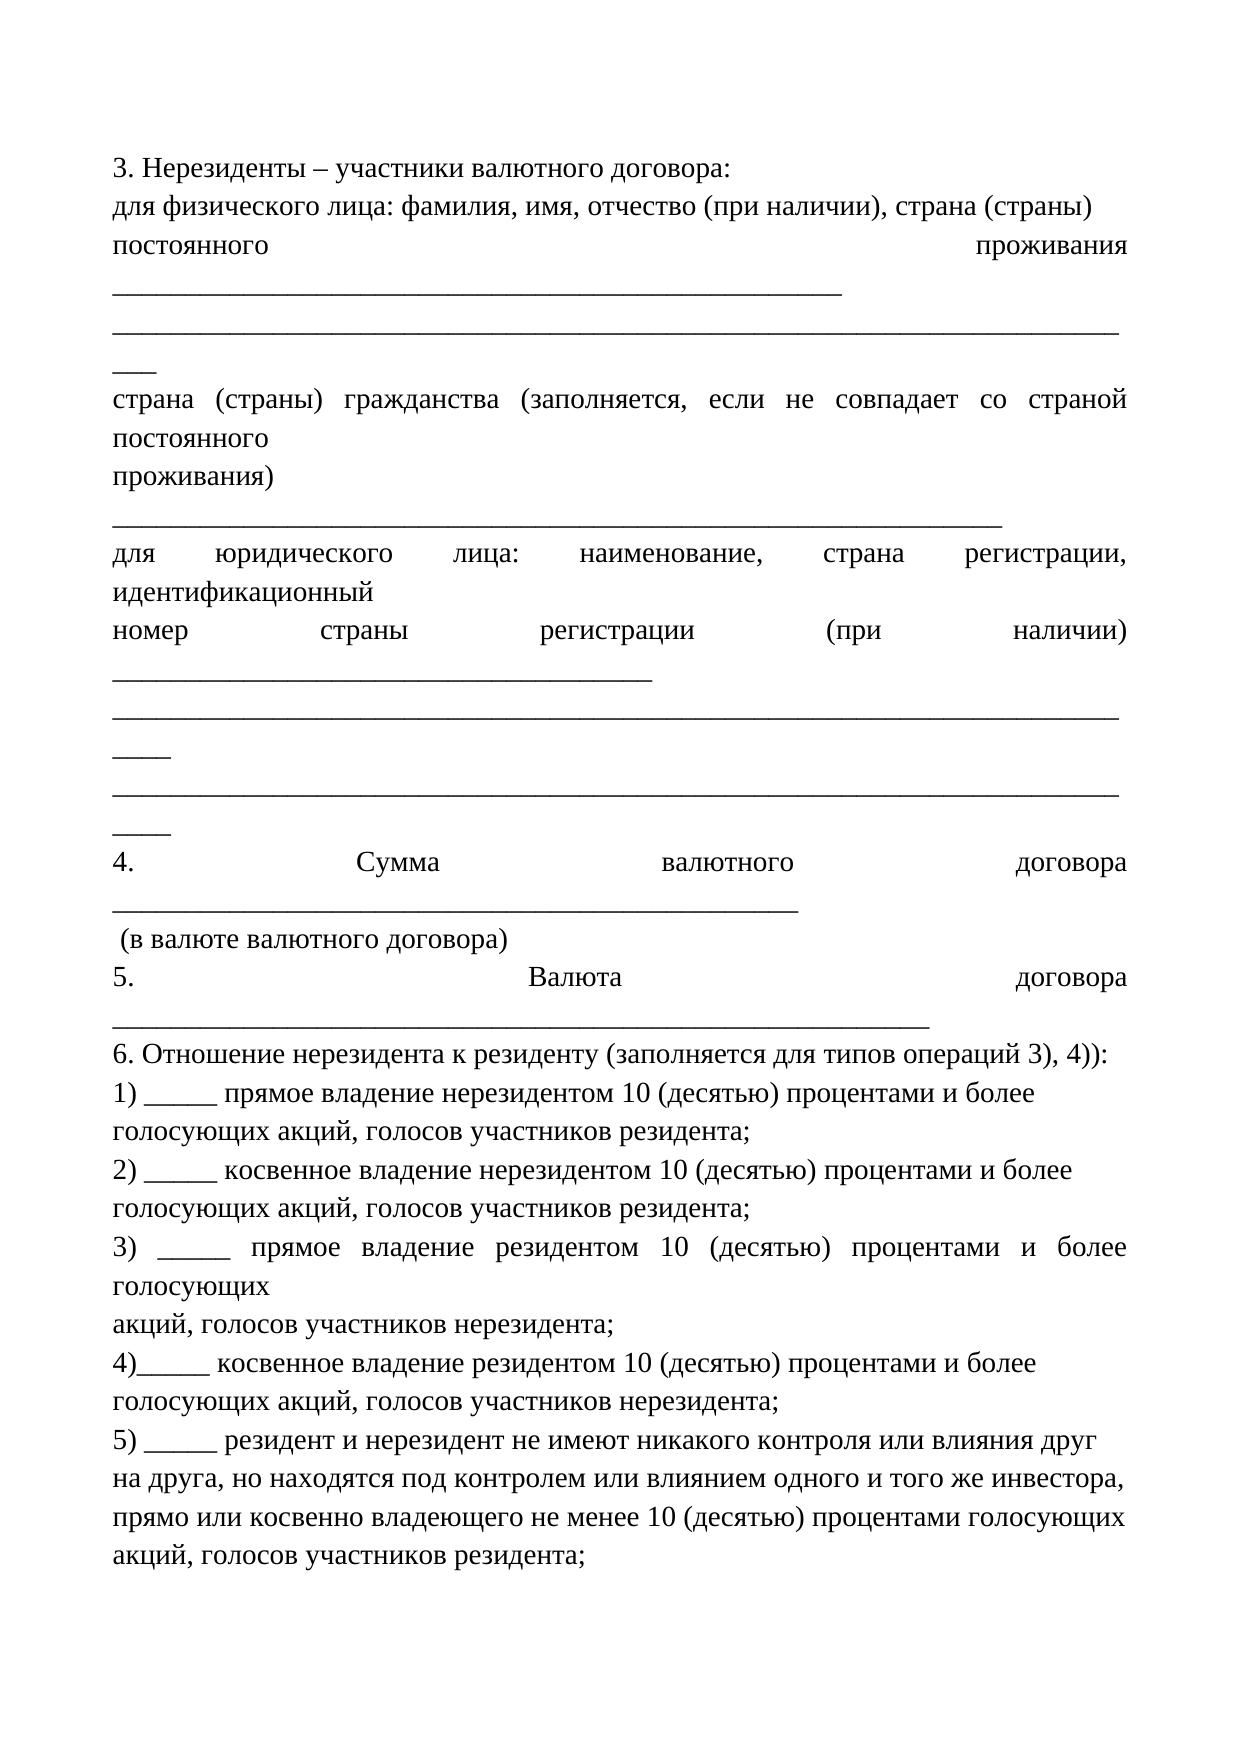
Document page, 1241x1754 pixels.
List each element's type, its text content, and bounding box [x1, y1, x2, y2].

text (в валюте валютного договора) [112, 921, 1128, 954]
text ________________________________________________________________________ [112, 304, 1128, 376]
text голосующих акций, голосов участников резидента; [112, 1191, 1128, 1224]
text для юридического лица: наименование, страна регистрации, идентификационный [112, 535, 1128, 607]
text страна (страны) гражданства (заполняется, если не совпадает со страной постоянного [112, 381, 1128, 453]
text проживания) _____________________________________________________________ [112, 458, 1128, 530]
text _________________________________________________________________________ [112, 767, 1128, 839]
text 5) _____ резидент и нерезидент не имеют никакого контроля или влияния друг [112, 1422, 1128, 1455]
text голосующих акций, голосов участников нерезидента; [112, 1383, 1128, 1417]
text 2) _____ косвенное владение нерезидентом 10 (десятью) процентами и более [112, 1152, 1128, 1186]
text _________________________________________________________________________ [112, 689, 1128, 762]
text для физического лица: фамилия, имя, отчество (при наличии), страна (страны) [112, 188, 1128, 222]
text 3. Нерезиденты – участники валютного договора: [112, 150, 1128, 183]
text акций, голосов участников нерезидента; [112, 1306, 1128, 1340]
text 3) _____ прямое владение резидентом 10 (десятью) процентами и более голосующих [112, 1229, 1128, 1301]
text голосующих акций, голосов участников резидента; [112, 1113, 1128, 1147]
text на друга, но находятся под контролем или влиянием одного и того же инвестора, [112, 1460, 1128, 1494]
text 5. Валюта договора ________________________________________________________ [112, 959, 1128, 1031]
text 1) _____ прямое владение нерезидентом 10 (десятью) процентами и более [112, 1075, 1128, 1108]
text 6. Отношение нерезидента к резиденту (заполняется для типов операций 3), 4)): [112, 1036, 1128, 1070]
text постоянного проживания __________________________________________________ [112, 227, 1128, 299]
text 4. Сумма валютного договора _______________________________________________ [112, 844, 1128, 916]
text прямо или косвенно владеющего не менее 10 (десятью) процентами голосующих [112, 1499, 1128, 1532]
text 4)_____ косвенное владение резидентом 10 (десятью) процентами и более [112, 1345, 1128, 1378]
text номер страны регистрации (при наличии) _____________________________________ [112, 612, 1128, 684]
text акций, голосов участников резидента; [112, 1537, 1128, 1571]
